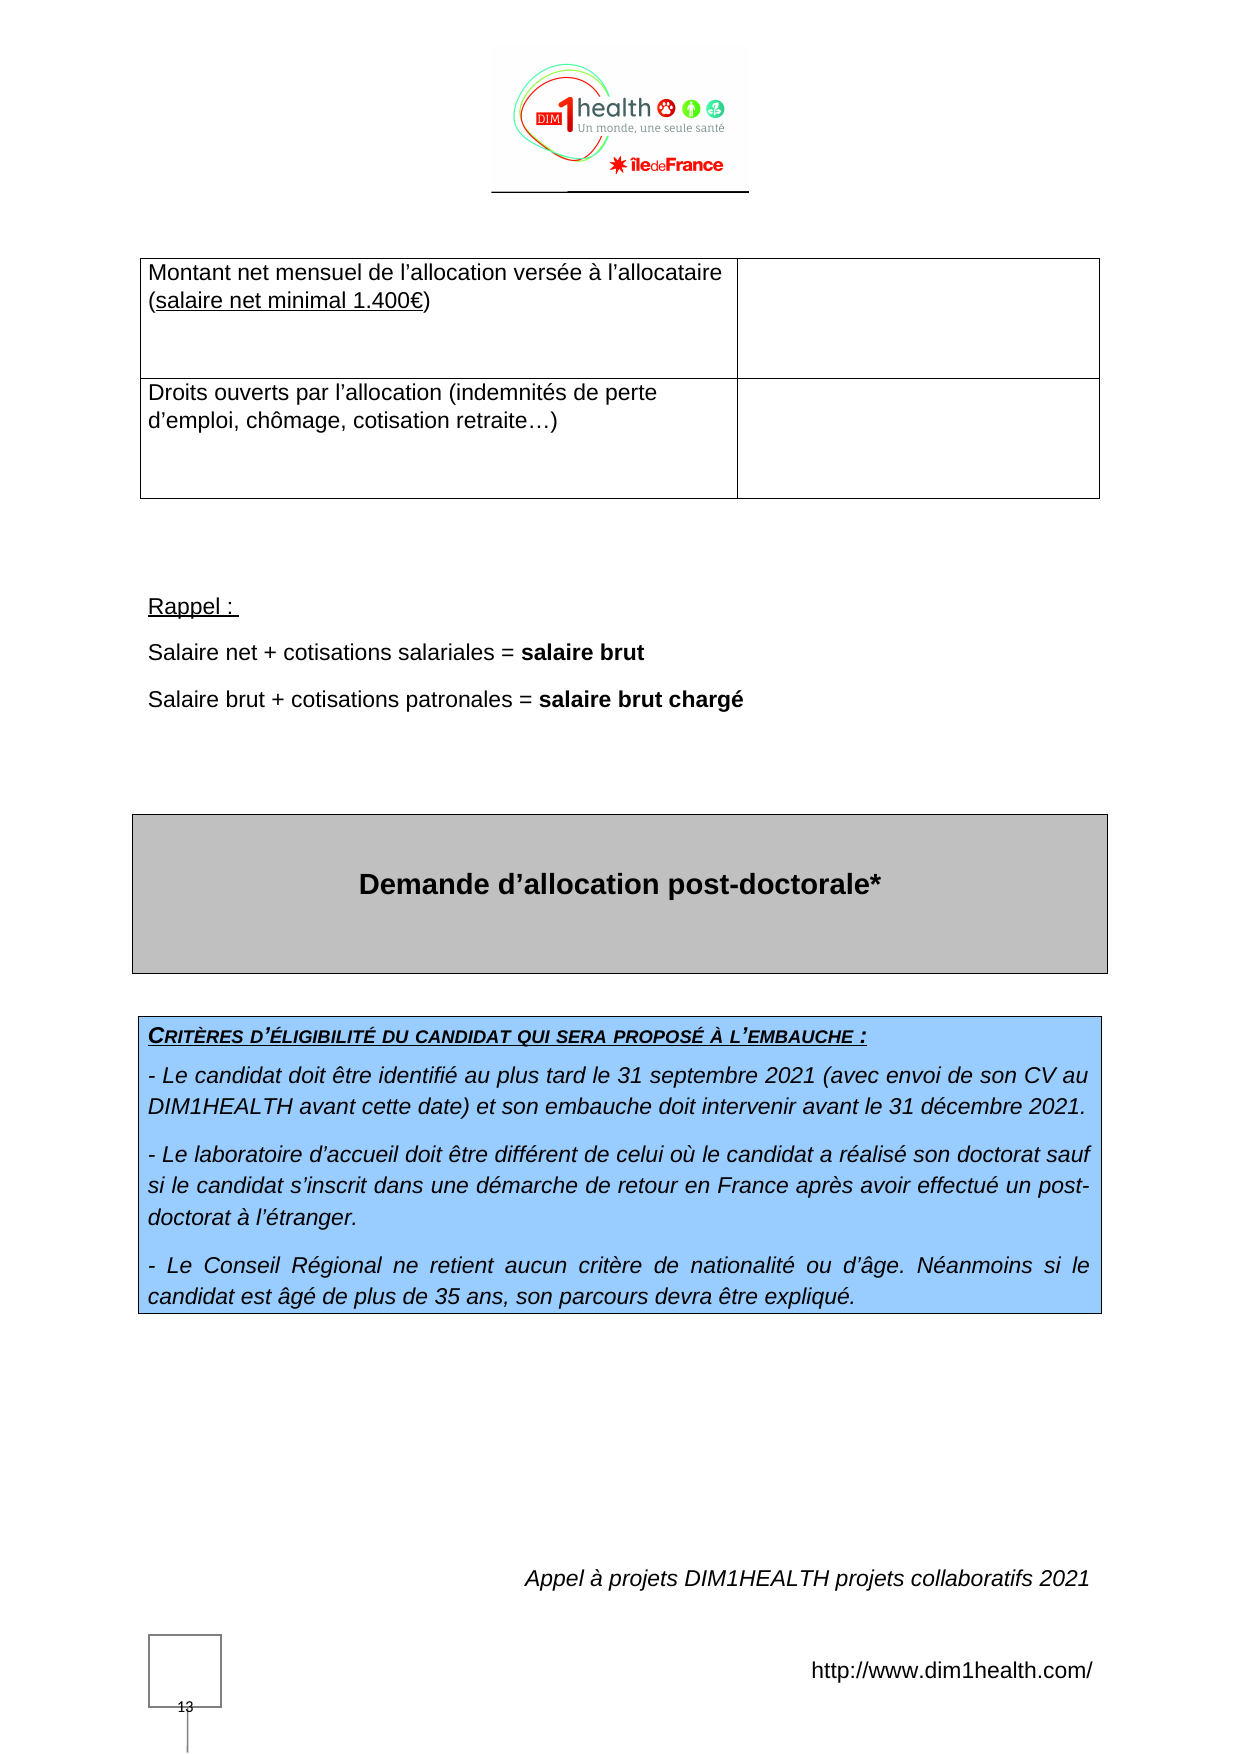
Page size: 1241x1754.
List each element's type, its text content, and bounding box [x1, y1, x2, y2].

table_header Demande d’allocation post-doctorale* [133, 815, 1107, 973]
table_cell Droits ouverts par l’allocation (indemnités de perte d’emploi, chômage, cotisation retraite…) [141, 379, 737, 497]
text - Le candidat doit être identifié au plus tard le 31 septembre 2021 (avec envoi de son CV au DIM1HEALTH avant cette date) et son embauche doit intervenir avant le 31 décembre 2021. [139, 1055, 1101, 1121]
table_cell [738, 259, 1099, 378]
text Critères d’éligibilité du candidat qui sera proposé à l’embauche : [139, 1017, 1101, 1050]
text Salaire net + cotisations salariales = salaire brut [148, 637, 1093, 667]
text - Le Conseil Régional ne retient aucun critère de nationalité ou d’âge. Néanmoins si le candidat est âgé de plus de 35 ans, son parcours devra être expliqué. [139, 1245, 1101, 1313]
text Rappel : [148, 590, 1093, 620]
picture [491, 44, 749, 193]
table_cell Montant net mensuel de l’allocation versée à l’allocataire (salaire net minimal 1.400€) [141, 259, 737, 378]
text - Le laboratoire d’accueil doit être différent de celui où le candidat a réalisé son doctorat sauf si le candidat s’inscrit dans une démarche de retour en France après avoir effectué un post-doctorat à l’étranger. [139, 1134, 1101, 1231]
table_cell [738, 379, 1099, 497]
text Salaire brut + cotisations patronales = salaire brut chargé [148, 683, 1093, 713]
